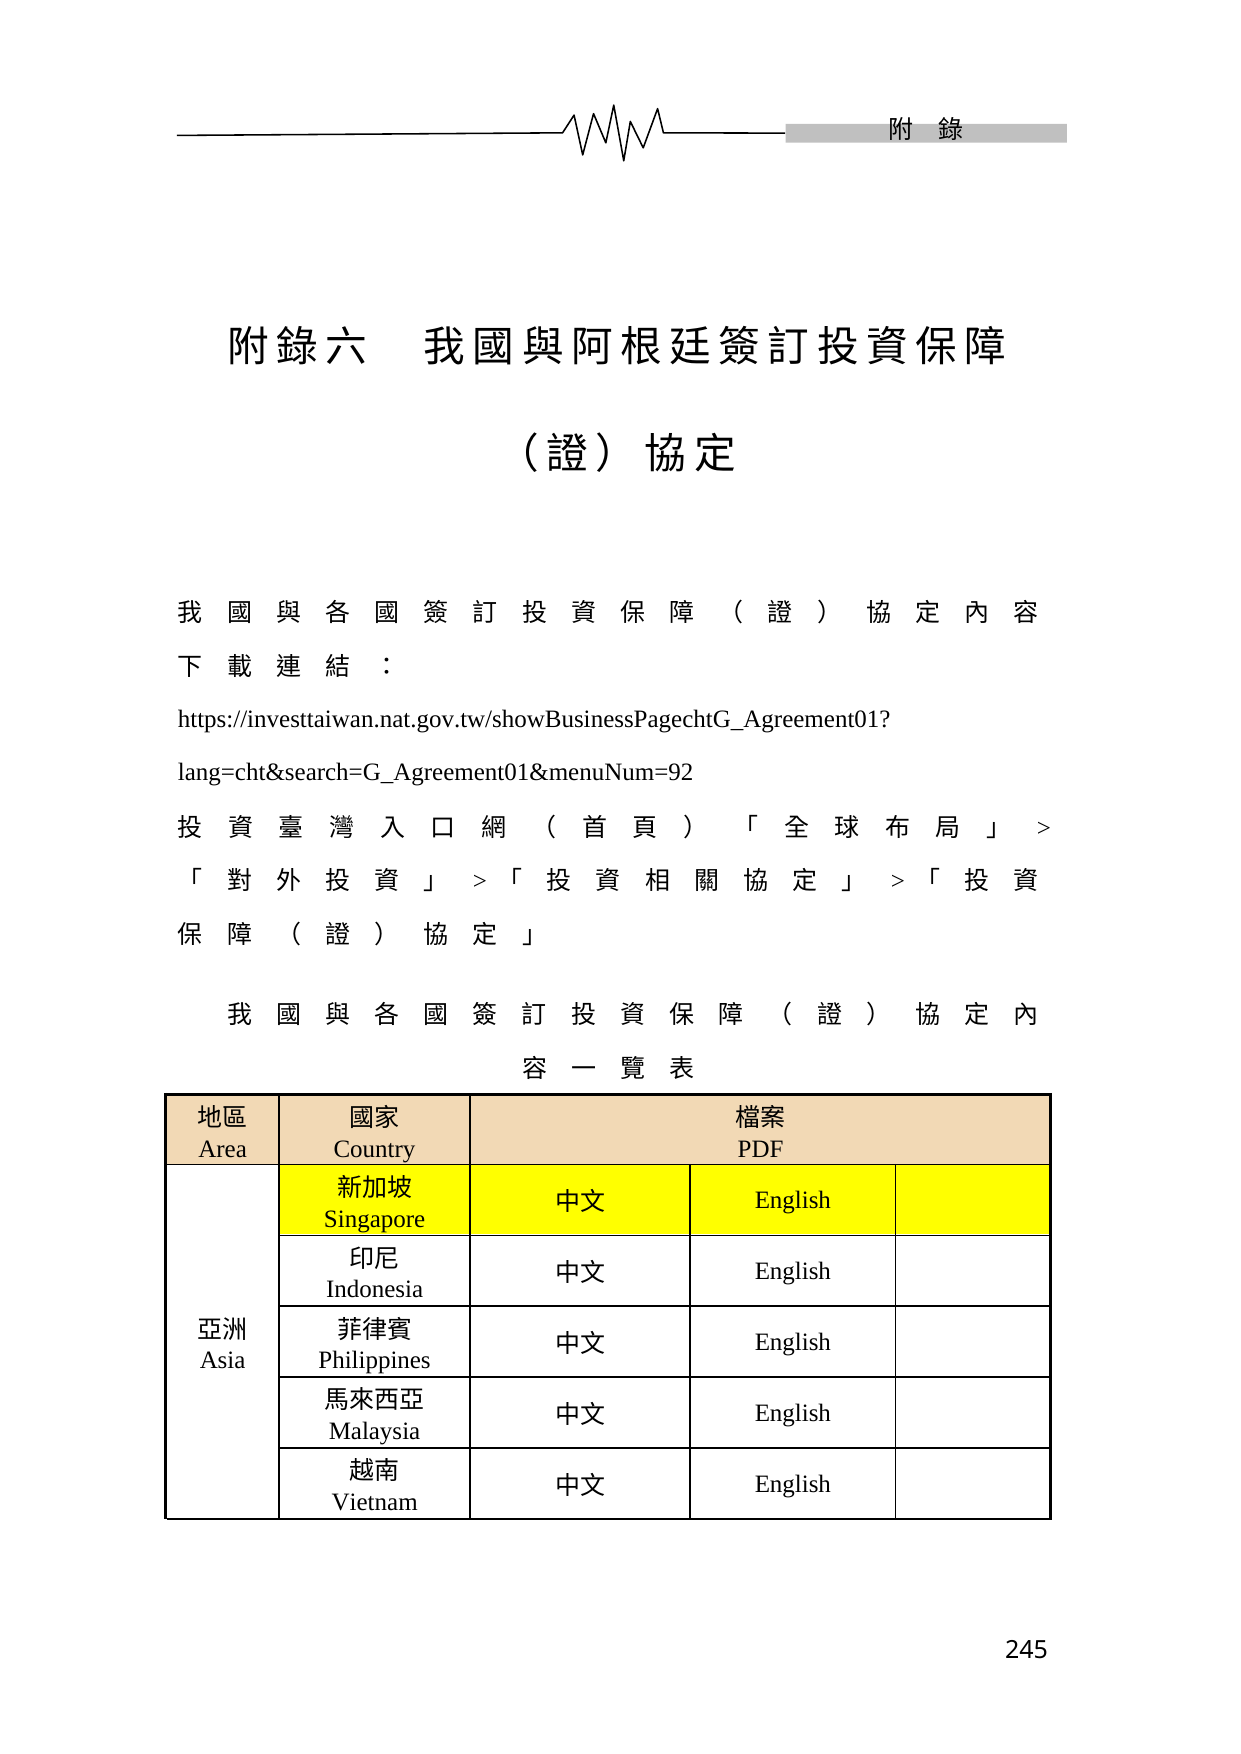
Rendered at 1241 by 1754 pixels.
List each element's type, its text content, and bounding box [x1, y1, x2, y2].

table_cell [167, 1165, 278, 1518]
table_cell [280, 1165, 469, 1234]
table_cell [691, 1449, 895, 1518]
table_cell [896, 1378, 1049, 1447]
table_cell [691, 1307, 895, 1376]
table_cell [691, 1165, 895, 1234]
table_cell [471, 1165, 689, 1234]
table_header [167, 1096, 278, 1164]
text 我國與各國簽訂投資保障（證）協定內容一覽表 [178, 986, 1063, 1093]
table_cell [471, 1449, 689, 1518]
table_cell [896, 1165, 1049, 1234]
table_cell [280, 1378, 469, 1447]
text 我國與各國簽訂投資保障（證）協定內容下載連結： [178, 584, 1063, 691]
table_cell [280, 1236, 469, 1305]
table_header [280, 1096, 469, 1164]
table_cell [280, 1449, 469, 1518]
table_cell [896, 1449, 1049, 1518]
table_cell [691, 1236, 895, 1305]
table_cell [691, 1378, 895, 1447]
text 附錄六 我國與阿根廷簽訂投資保障（證）協定 [178, 290, 1063, 504]
text 投資臺灣入口網（首頁）「全球布局」>「對外投資」>「投資相關協定」>「投資保障（證）協定」 [178, 798, 1063, 959]
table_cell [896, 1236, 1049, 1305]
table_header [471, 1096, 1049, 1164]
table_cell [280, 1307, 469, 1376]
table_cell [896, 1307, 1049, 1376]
text https://investtaiwan.nat.gov.tw/showBusinessPagechtG_Agreement01?lang=cht&search=G_Agreement01&menuNum=92 [178, 691, 1063, 798]
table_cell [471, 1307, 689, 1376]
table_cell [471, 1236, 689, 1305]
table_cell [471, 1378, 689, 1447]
